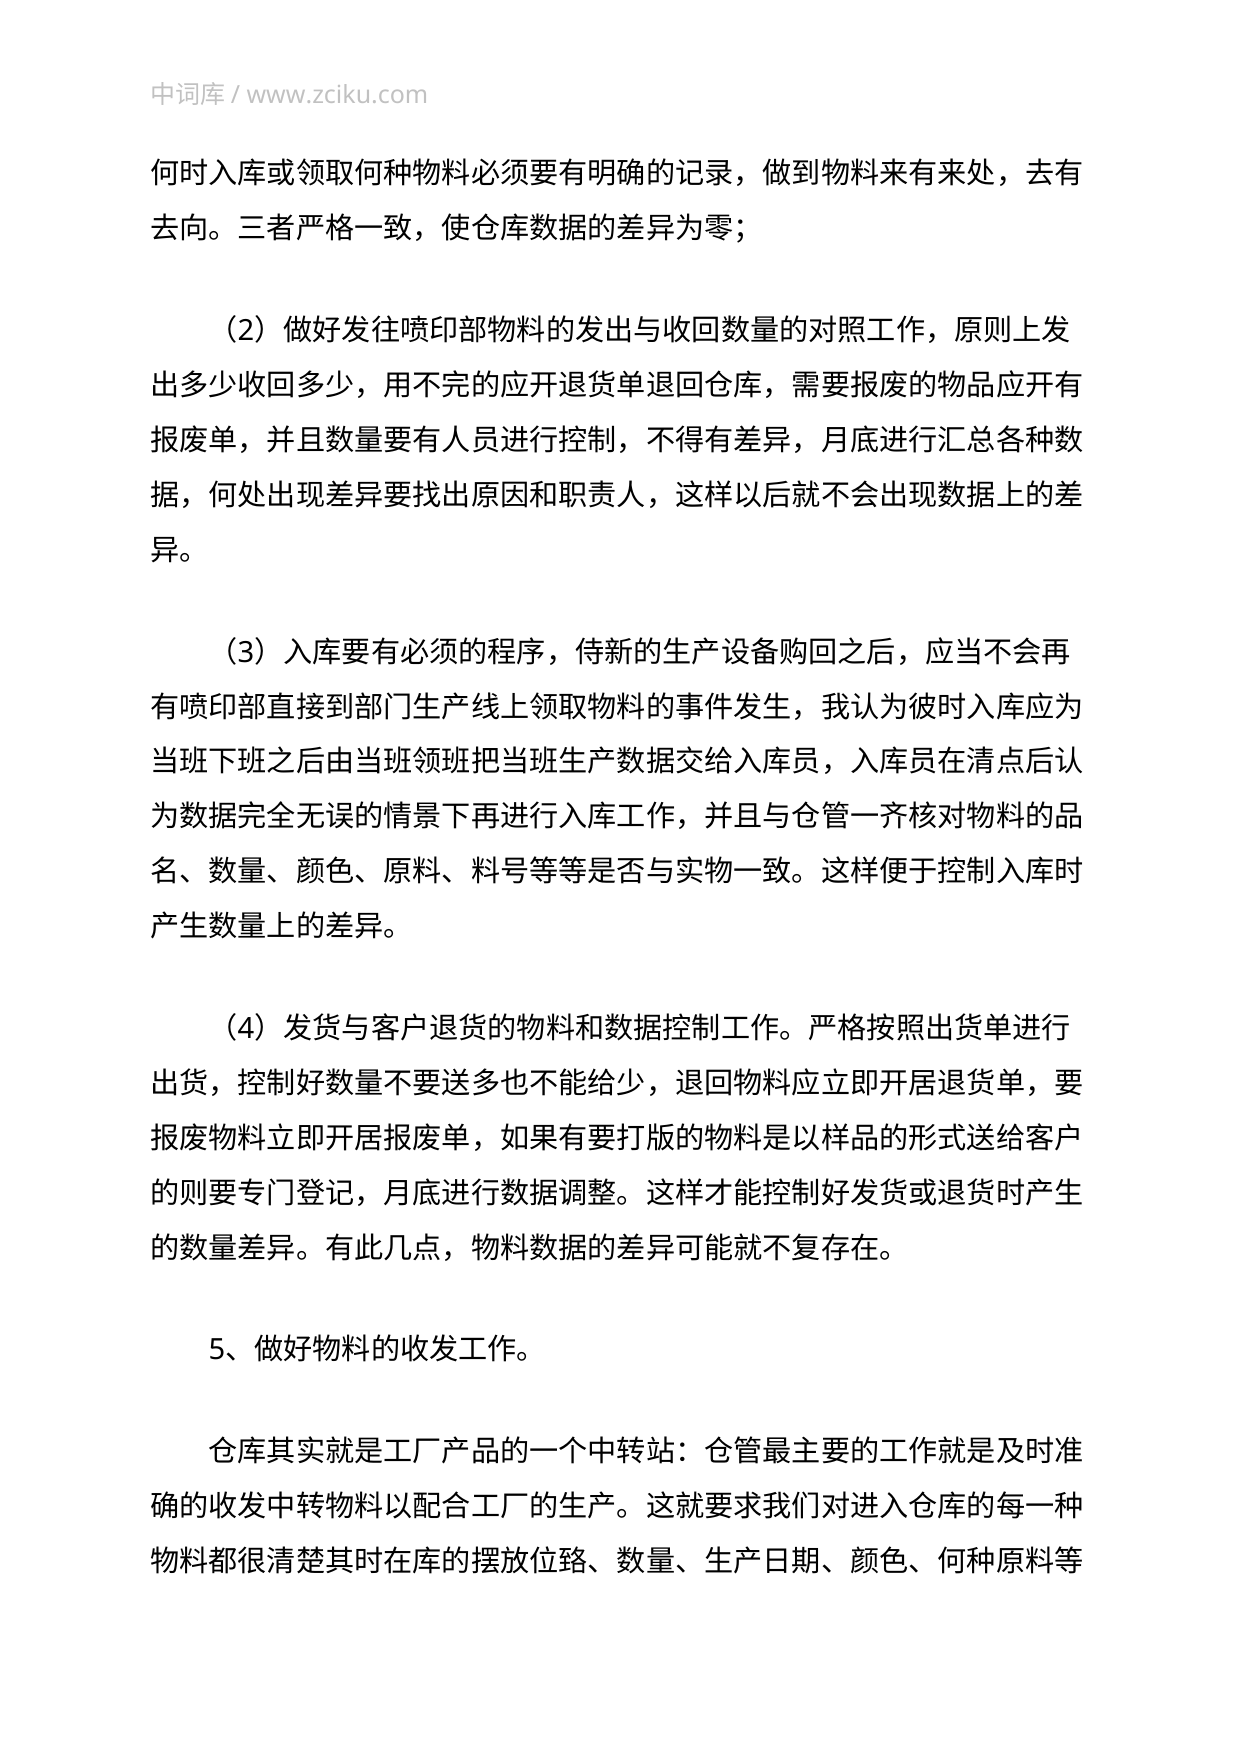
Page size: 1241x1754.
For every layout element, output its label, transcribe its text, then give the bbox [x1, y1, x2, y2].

text （4）发货与客户退货的物料和数据控制工作。严格按照出货单进行出货，控制好数量不要送多也不能给少，退回物料应立即开居退货单，要报废物料立即开居报废单，如果有要打版的物料是以样品的形式送给客户的则要专门登记，月底进行数据调整。这样才能控制好发货或退货时产生的数量差异。有此几点，物料数据的差异可能就不复存在。 [150, 1004, 1090, 1266]
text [150, 150, 1090, 247]
text 5、做好物料的收发工作。 [150, 1326, 1090, 1368]
text （3）入库要有必须的程序，侍新的生产设备购回之后，应当不会再有喷印部直接到部门生产线上领取物料的事件发生，我认为彼时入库应为当班下班之后由当班领班把当班生产数据交给入库员，入库员在清点后认为数据完全无误的情景下再进行入库工作，并且与仓管一齐核对物料的品名、数量、颜色、原料、料号等等是否与实物一致。这样便于控制入库时产生数量上的差异。 [150, 628, 1090, 945]
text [150, 1428, 1090, 1580]
text （2）做好发往喷印部物料的发出与收回数量的对照工作，原则上发出多少收回多少，用不完的应开退货单退回仓库，需要报废的物品应开有报废单，并且数量要有人员进行控制，不得有差异，月底进行汇总各种数据，何处出现差异要找出原因和职责人，这样以后就不会出现数据上的差异。 [150, 307, 1090, 569]
